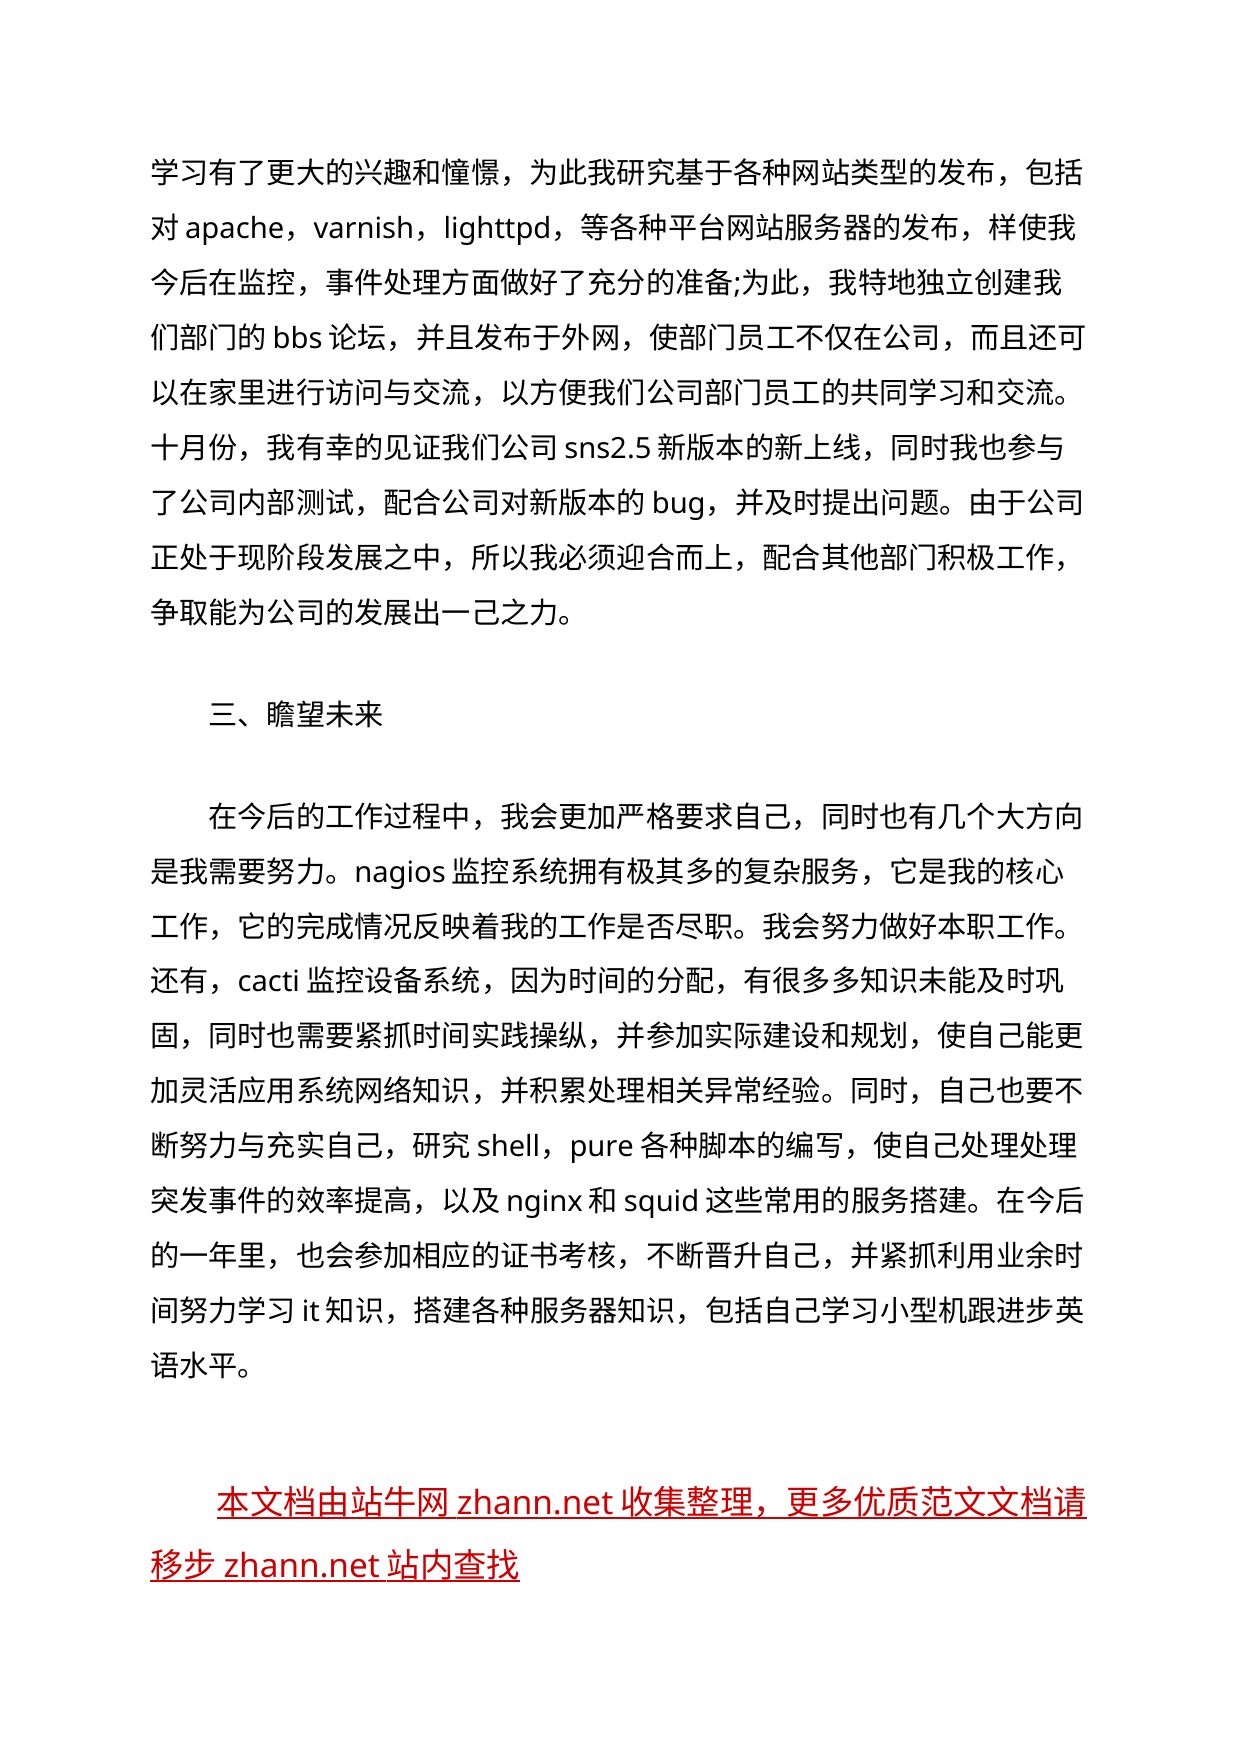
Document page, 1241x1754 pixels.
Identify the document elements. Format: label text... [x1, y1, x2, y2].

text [150, 150, 1090, 632]
text 在今后的工作过程中，我会更加严格要求自己，同时也有几个大方向是我需要努力。nagios监控系统拥有极其多的复杂服务，它是我的核心工作，它的完成情况反映着我的工作是否尽职。我会努力做好本职工作。还有，cacti监控设备系统，因为时间的分配，有很多多知识未能及时巩固，同时也需要紧抓时间实践操纵，并参加实际建设和规划，使自己能更加灵活应用系统网络知识，并积累处理相关异常经验。同时，自己也要不断努力与充实自己，研究shell，pure各种脚本的编写，使自己处理处理突发事件的效率提高，以及nginx和squid这些常用的服务搭建。在今后的一年里，也会参加相应的证书考核，不断晋升自己，并紧抓利用业余时间努力学习it知识，搭建各种服务器知识，包括自己学习小型机跟进步英语水平。 [150, 793, 1090, 1385]
text 三、瞻望未来 [150, 691, 1090, 734]
text 本文档由站牛网zhann.net收集整理，更多优质范文文档请移步zhann.net站内查找 [150, 1476, 1090, 1587]
